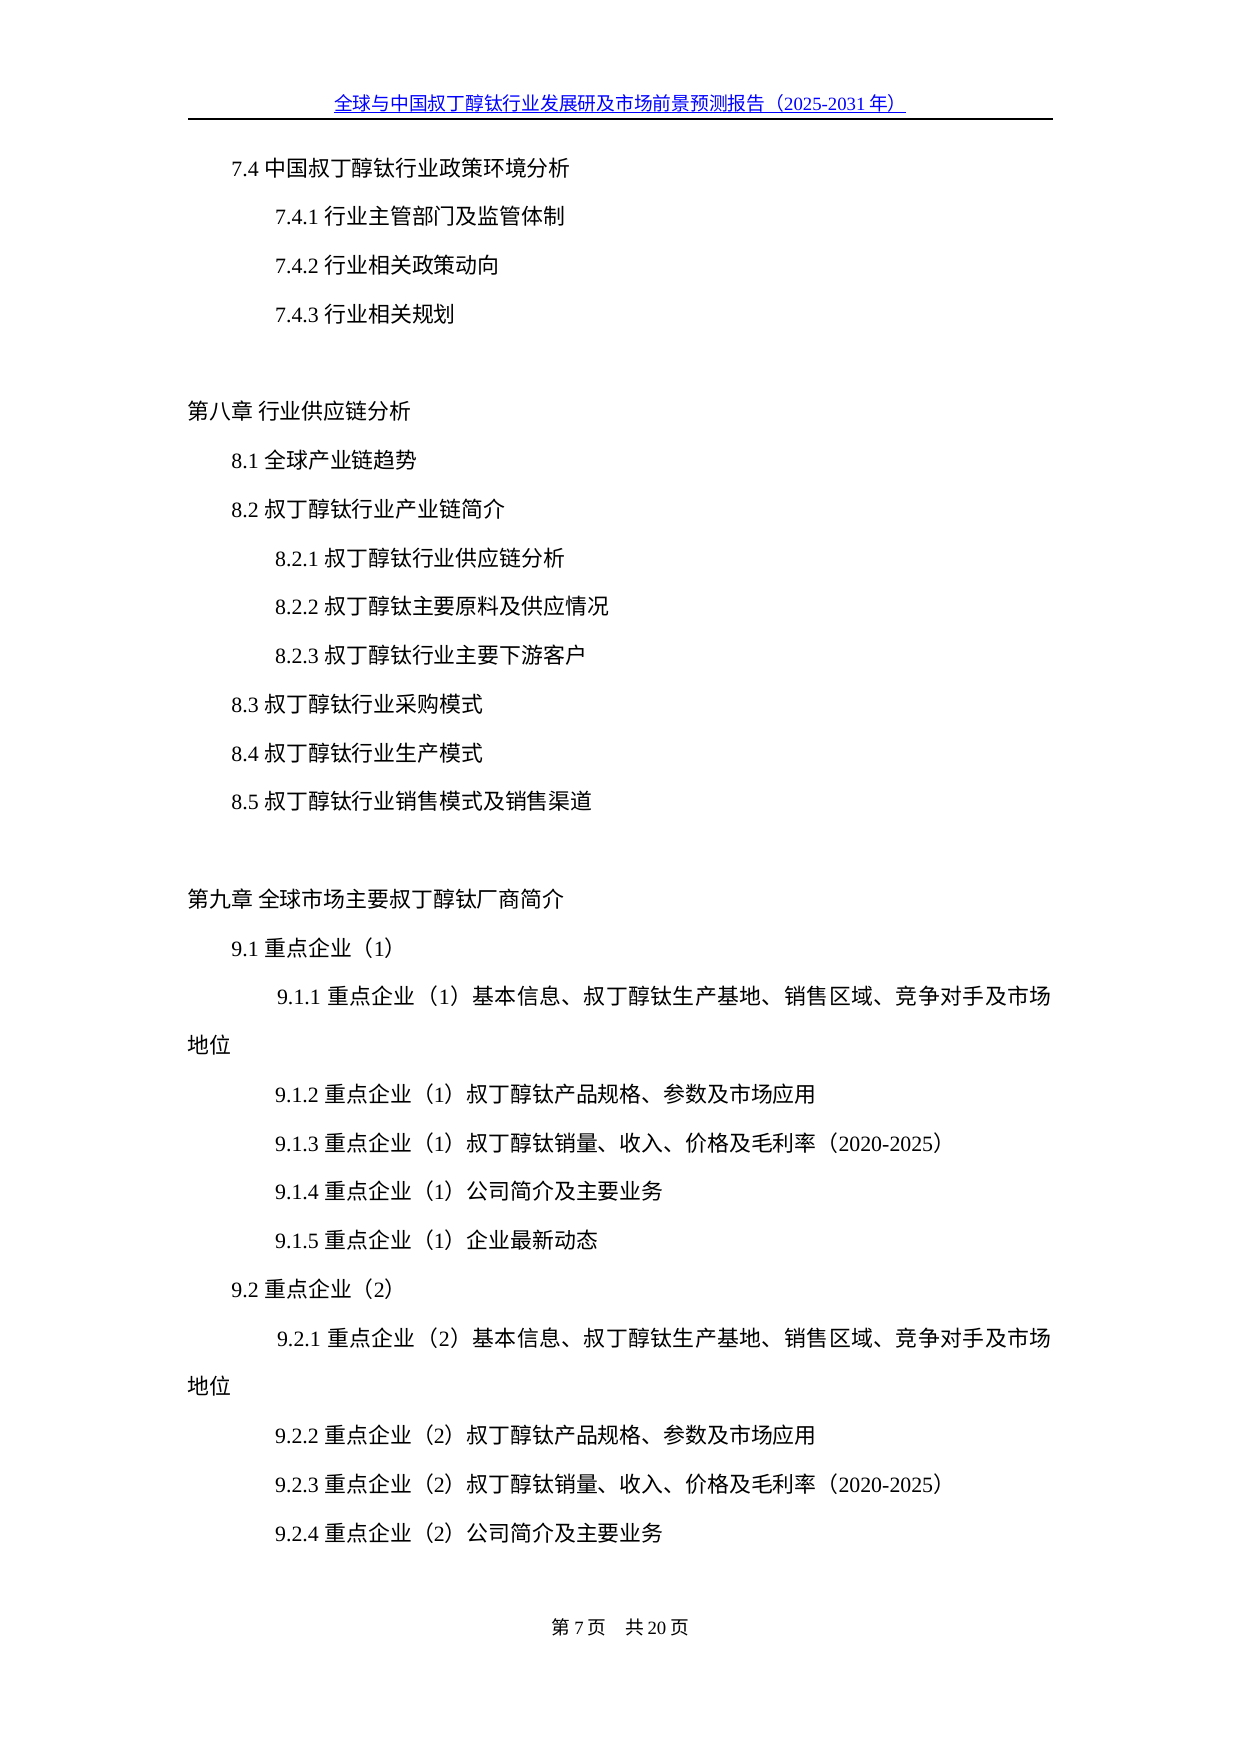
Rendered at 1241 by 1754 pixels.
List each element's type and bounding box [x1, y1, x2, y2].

text [187, 150, 1053, 1548]
